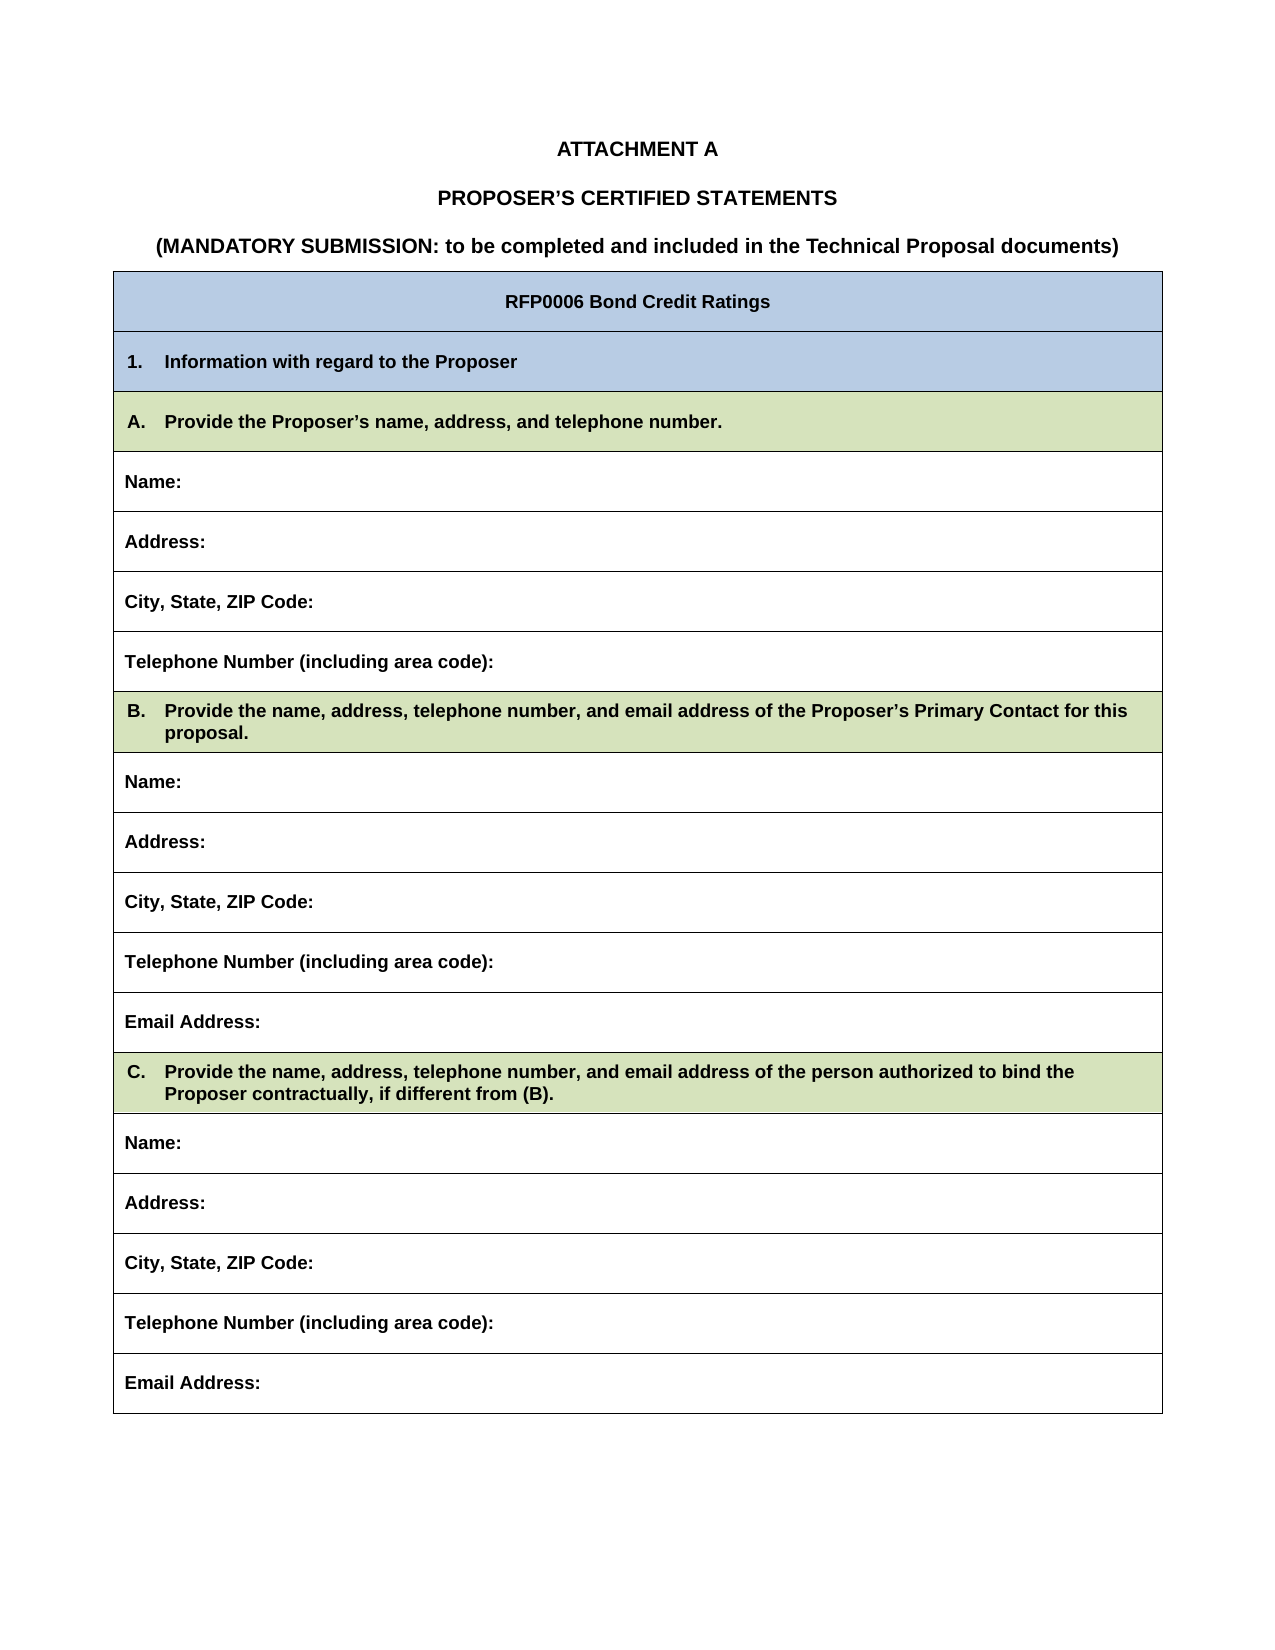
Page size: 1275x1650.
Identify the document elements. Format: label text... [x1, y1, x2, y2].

table_cell Telephone Number (including area code): [114, 1294, 1162, 1352]
table_cell Name: [114, 452, 1162, 511]
table_cell Address: [114, 813, 1162, 872]
table_cell Name: [114, 1114, 1162, 1172]
table_cell City, State, ZIP Code: [114, 1234, 1162, 1292]
table_cell Address: [114, 512, 1162, 571]
table_cell Address: [114, 1174, 1162, 1232]
table_cell Telephone Number (including area code): [114, 632, 1162, 691]
table_cell Provide the Proposer’s name, address, and telephone number. [114, 392, 1162, 451]
text (MANDATORY SUBMISSION: to be completed and included in the Technical Proposal documents) [112, 234, 1162, 258]
table_cell City, State, ZIP Code: [114, 572, 1162, 631]
table_cell City, State, ZIP Code: [114, 873, 1162, 932]
table_cell Name: [114, 753, 1162, 812]
subtitle ATTACHMENT A [112, 136, 1162, 160]
subtitle PROPOSER’S CERTIFIED STATEMENTS [112, 185, 1162, 209]
table_cell Provide the name, address, telephone number, and email address of the Proposer’s Primary Contact for this proposal. [114, 692, 1162, 752]
table_header RFP0006 Bond Credit Ratings [114, 272, 1162, 331]
table_cell Email Address: [114, 993, 1162, 1052]
table_cell Provide the name, address, telephone number, and email address of the person authorized to bind the Proposer contractually, if different from (B). [114, 1053, 1162, 1112]
table_cell Email Address: [114, 1354, 1162, 1412]
table_cell Telephone Number (including area code): [114, 933, 1162, 992]
table_cell Information with regard to the Proposer [114, 332, 1162, 391]
